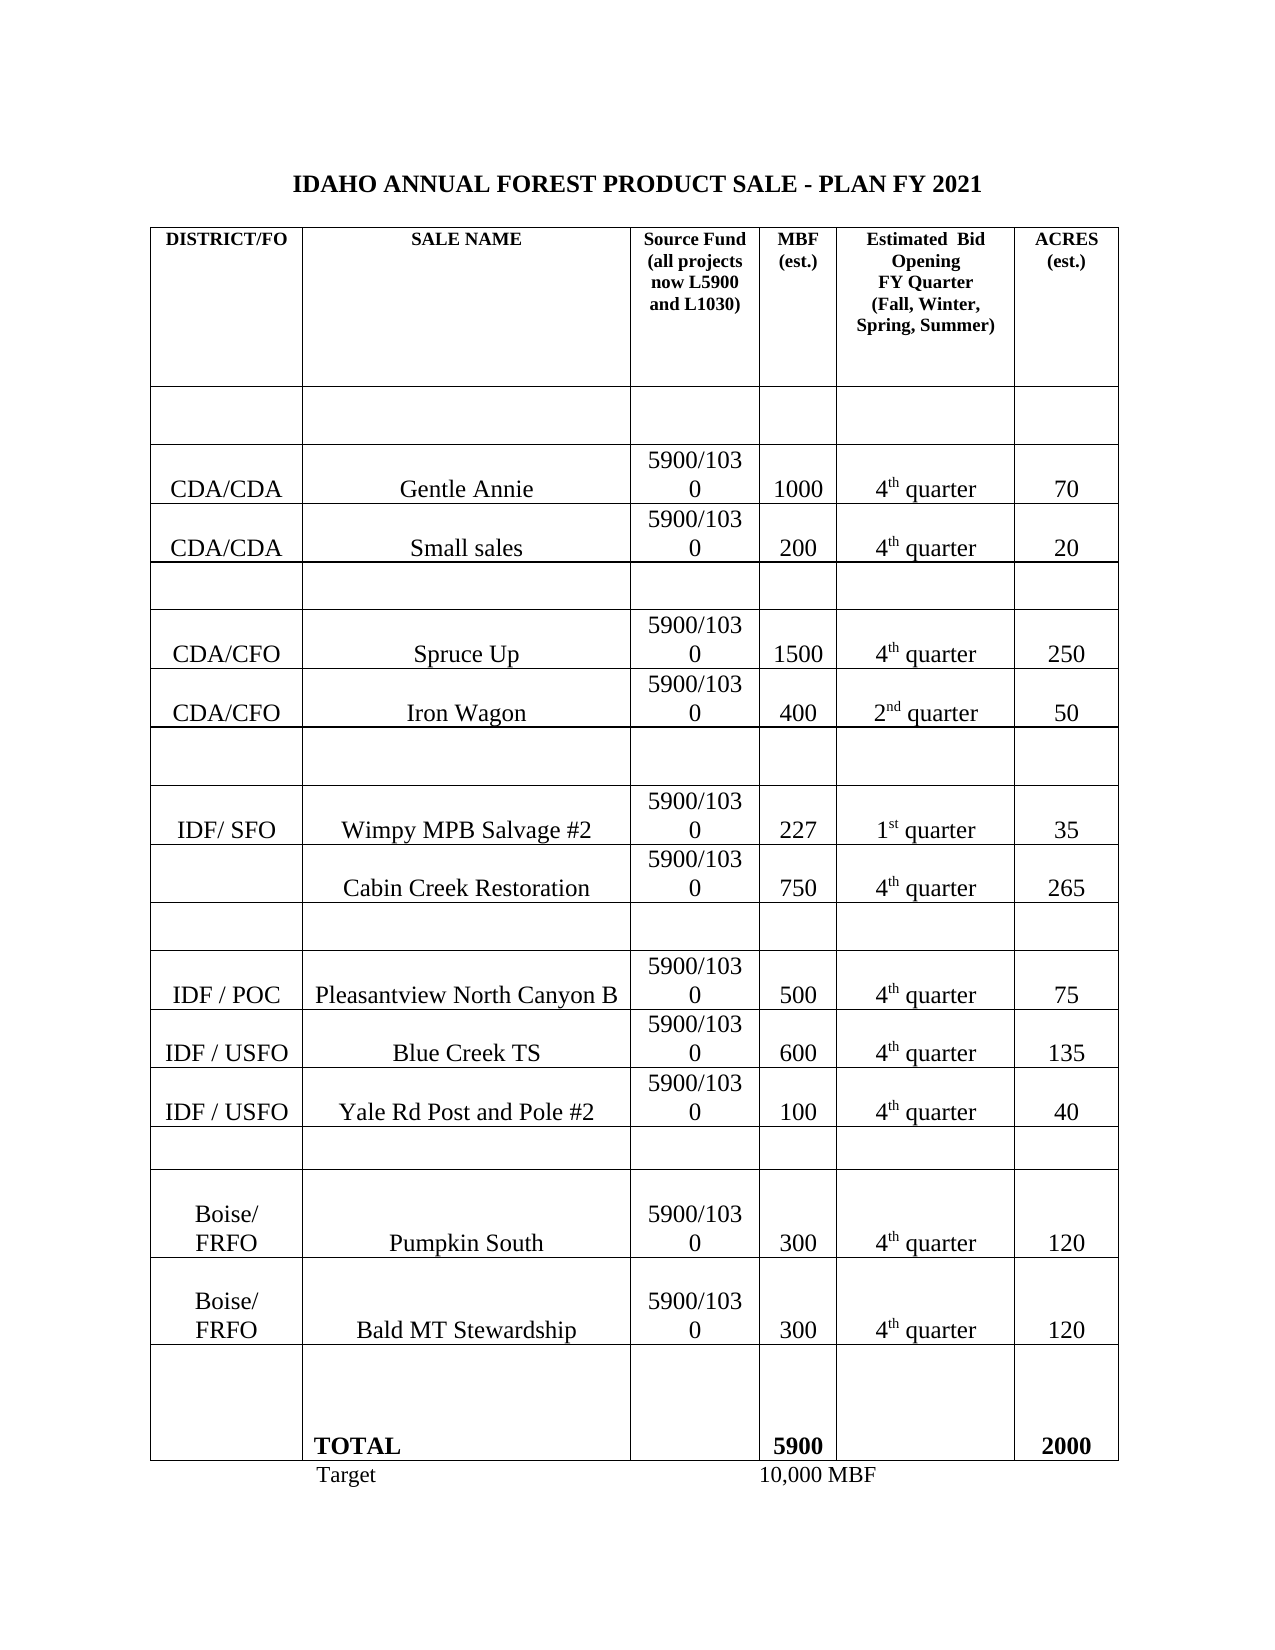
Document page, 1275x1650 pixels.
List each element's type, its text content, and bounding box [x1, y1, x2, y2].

table_cell Boise/ FRFO [151, 1258, 302, 1344]
table_cell IDF / POC [151, 951, 302, 1008]
table_cell [1015, 563, 1118, 609]
table_cell [837, 563, 1014, 609]
table_cell [760, 728, 836, 785]
table_cell 5900/1030 [631, 445, 759, 503]
table_cell 100 [760, 1068, 836, 1126]
table_cell 4th quarter [837, 1258, 1014, 1344]
table_header DISTRICT/FO [151, 228, 302, 386]
table_cell [631, 563, 759, 609]
table_header SALE NAME [303, 228, 630, 386]
table_cell [837, 1127, 1014, 1169]
table_cell 600 [760, 1010, 836, 1067]
table_cell [631, 903, 759, 950]
table_cell 4th quarter [837, 1010, 1014, 1067]
table_cell IDF/ SFO [151, 786, 302, 843]
table_header MBF (est.) [760, 228, 836, 386]
table_cell Boise/ FRFO [151, 1170, 302, 1257]
table_cell 40 [1015, 1068, 1118, 1126]
table_cell 2nd quarter [837, 669, 1014, 726]
table_cell Yale Rd Post and Pole #2 [303, 1068, 630, 1126]
table_header ACRES (est.) [1015, 228, 1118, 386]
table_header Estimated Bid Opening FY Quarter (Fall, Winter, Spring, Summer) [837, 228, 1014, 386]
table_cell [837, 387, 1014, 444]
table_cell 5900/1030 [631, 1010, 759, 1067]
table_cell 4th quarter [837, 1170, 1014, 1257]
table_cell [303, 903, 630, 950]
table_cell [837, 903, 1014, 950]
table_cell TOTAL [303, 1345, 630, 1460]
table_cell 265 [1015, 845, 1118, 902]
table_cell [760, 387, 836, 444]
table_cell 400 [760, 669, 836, 726]
table_cell Cabin Creek Restoration [303, 845, 630, 902]
table_cell 120 [1015, 1170, 1118, 1257]
table_cell CDA/CDA [151, 445, 302, 503]
table_cell 5900/1030 [631, 951, 759, 1008]
table_cell 227 [760, 786, 836, 843]
table_cell 300 [760, 1170, 836, 1257]
table_cell [760, 1127, 836, 1169]
table_cell [631, 387, 759, 444]
table_cell Pumpkin South [303, 1170, 630, 1257]
table_cell 1500 [760, 610, 836, 668]
table_cell 5900/1030 [631, 610, 759, 668]
table_cell 5900/1030 [631, 1170, 759, 1257]
table_cell 4th quarter [837, 610, 1014, 668]
table_cell [303, 1127, 630, 1169]
text IDAHO ANNUAL FOREST PRODUCT SALE - PLAN FY 2021 [150, 169, 1125, 198]
table_cell 300 [760, 1258, 836, 1344]
table_cell [1015, 728, 1118, 785]
table_cell 2000 [1015, 1345, 1118, 1460]
table_cell 1st quarter [837, 786, 1014, 843]
table_cell 4th quarter [837, 504, 1014, 561]
table_cell 70 [1015, 445, 1118, 503]
table_cell [151, 845, 302, 902]
table_cell CDA/CFO [151, 669, 302, 726]
table_cell 5900/1030 [631, 504, 759, 561]
table_cell 20 [1015, 504, 1118, 561]
text Target 10,000 MBF [150, 1461, 1125, 1487]
table_cell [303, 728, 630, 785]
table_cell 750 [760, 845, 836, 902]
table_cell [303, 387, 630, 444]
table_cell Bald MT Stewardship [303, 1258, 630, 1344]
table_cell Wimpy MPB Salvage #2 [303, 786, 630, 843]
table_cell 50 [1015, 669, 1118, 726]
table_cell IDF / USFO [151, 1010, 302, 1067]
table_cell [631, 1127, 759, 1169]
table_cell 5900/1030 [631, 1258, 759, 1344]
table_cell [1015, 903, 1118, 950]
table_cell Iron Wagon [303, 669, 630, 726]
table_cell 5900/1030 [631, 669, 759, 726]
table_cell 4th quarter [837, 845, 1014, 902]
table_cell 4th quarter [837, 951, 1014, 1008]
table_cell 500 [760, 951, 836, 1008]
table_cell Blue Creek TS [303, 1010, 630, 1067]
table_cell 1000 [760, 445, 836, 503]
table_cell Spruce Up [303, 610, 630, 668]
table_cell 120 [1015, 1258, 1118, 1344]
table_cell [303, 563, 630, 609]
table_header Source Fund (all projects now L5900 and L1030) [631, 228, 759, 386]
table_cell [837, 1345, 1014, 1460]
table_cell 75 [1015, 951, 1118, 1008]
table_cell [1015, 387, 1118, 444]
table_cell 4th quarter [837, 445, 1014, 503]
table_cell [837, 728, 1014, 785]
table_cell 5900/1030 [631, 1068, 759, 1126]
table_cell 35 [1015, 786, 1118, 843]
table_cell Gentle Annie [303, 445, 630, 503]
table_cell [151, 387, 302, 444]
table_cell 200 [760, 504, 836, 561]
table_cell 5900 [760, 1345, 836, 1460]
table_cell [631, 1345, 759, 1460]
table_cell [760, 903, 836, 950]
table_cell CDA/CFO [151, 610, 302, 668]
table_cell [151, 728, 302, 785]
table_cell [151, 1127, 302, 1169]
table_cell [760, 563, 836, 609]
table_cell 4th quarter [837, 1068, 1014, 1126]
table_cell Pleasantview North Canyon B [303, 951, 630, 1008]
table_cell [151, 1345, 302, 1460]
table_cell [151, 563, 302, 609]
table_cell 5900/1030 [631, 786, 759, 843]
table_cell IDF / USFO [151, 1068, 302, 1126]
table_cell [1015, 1127, 1118, 1169]
table_cell 250 [1015, 610, 1118, 668]
table_cell [151, 903, 302, 950]
table_cell [631, 728, 759, 785]
table_cell Small sales [303, 504, 630, 561]
table_cell 135 [1015, 1010, 1118, 1067]
table_cell CDA/CDA [151, 504, 302, 561]
table_cell 5900/1030 [631, 845, 759, 902]
